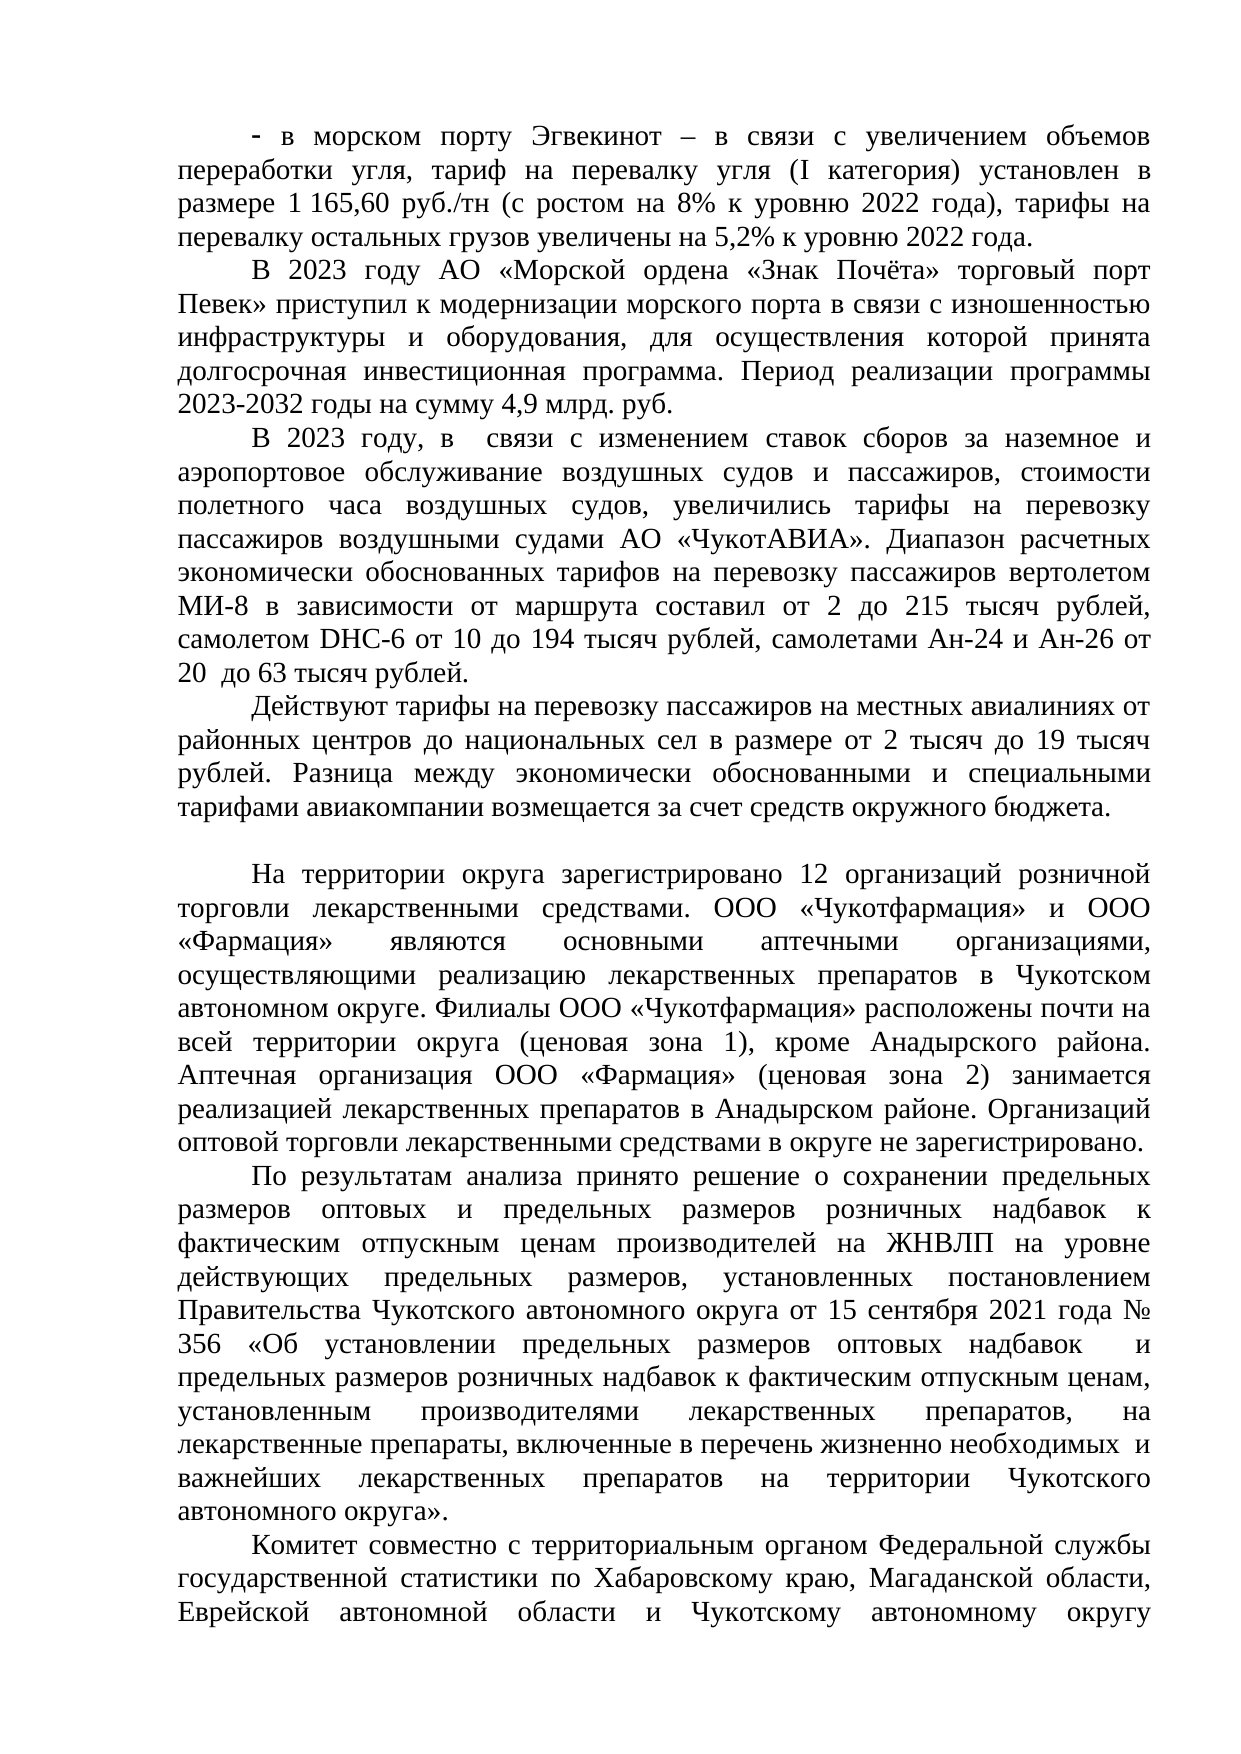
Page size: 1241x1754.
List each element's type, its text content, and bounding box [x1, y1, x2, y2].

text На территории округа зарегистрировано 12 организаций розничной торговли лекарственными средствами. ООО «Чукотфармация» и ООО «Фармация» являются основными аптечными организациями, осуществляющими реализацию лекарственных препаратов в Чукотском автономном округе. Филиалы ООО «Чукотфармация» расположены почти на всей территории округа (ценовая зона 1), кроме Анадырского района. Аптечная организация ООО «Фармация» (ценовая зона 2) занимается реализацией лекарственных препаратов в Анадырском районе. Организаций оптовой торговли лекарственными средствами в округе не зарегистрировано. [177, 856, 1152, 1158]
list в морском порту Эгвекинот – в связи с увеличением объемов переработки угля, тариф на перевалку угля (I категория) установлен в размере 1 165,60 руб./тн (с ростом на 8% к уровню 2022 года), тарифы на перевалку остальных грузов увеличены на 5,2% к уровню 2022 года. [177, 118, 1152, 252]
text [177, 1527, 1152, 1628]
text Действуют тарифы на перевозку пассажиров на местных авиалиниях от районных центров до национальных сел в размере от 2 тысяч до 19 тысяч рублей. Разница между экономически обоснованными и специальными тарифами авиакомпании возмещается за счет средств окружного бюджета. [177, 688, 1152, 823]
text В 2023 году АО «Морской ордена «Знак Почёта» торговый порт Певек» приступил к модернизации морского порта в связи с изношенностью инфраструктуры и оборудования, для осуществления которой принята долгосрочная инвестиционная программа. Период реализации программы 2023-2032 годы на сумму 4,9 млрд. руб. [177, 252, 1152, 420]
text По результатам анализа принято решение о сохранении предельных размеров оптовых и предельных размеров розничных надбавок к фактическим отпускным ценам производителей на ЖНВЛП на уровне действующих предельных размеров, установленных постановлением Правительства Чукотского автономного округа от 15 сентября 2021 года № 356 «Об установлении предельных размеров оптовых надбавок и предельных размеров розничных надбавок к фактическим отпускным ценам, установленным производителями лекарственных препаратов, на лекарственные препараты, включенные в перечень жизненно необходимых и важнейших лекарственных препаратов на территории Чукотского автономного округа». [177, 1158, 1152, 1527]
text В 2023 году, в связи с изменением ставок сборов за наземное и аэропортовое обслуживание воздушных судов и пассажиров, стоимости полетного часа воздушных судов, увеличились тарифы на перевозку пассажиров воздушными судами АО «ЧукотАВИА». Диапазон расчетных экономически обоснованных тарифов на перевозку пассажиров вертолетом МИ-8 в зависимости от маршрута составил от 2 до 215 тысяч рублей, самолетом DHC-6 от 10 до 194 тысяч рублей, самолетами Ан-24 и Ан-26 от 20 до 63 тысяч рублей. [177, 420, 1152, 688]
